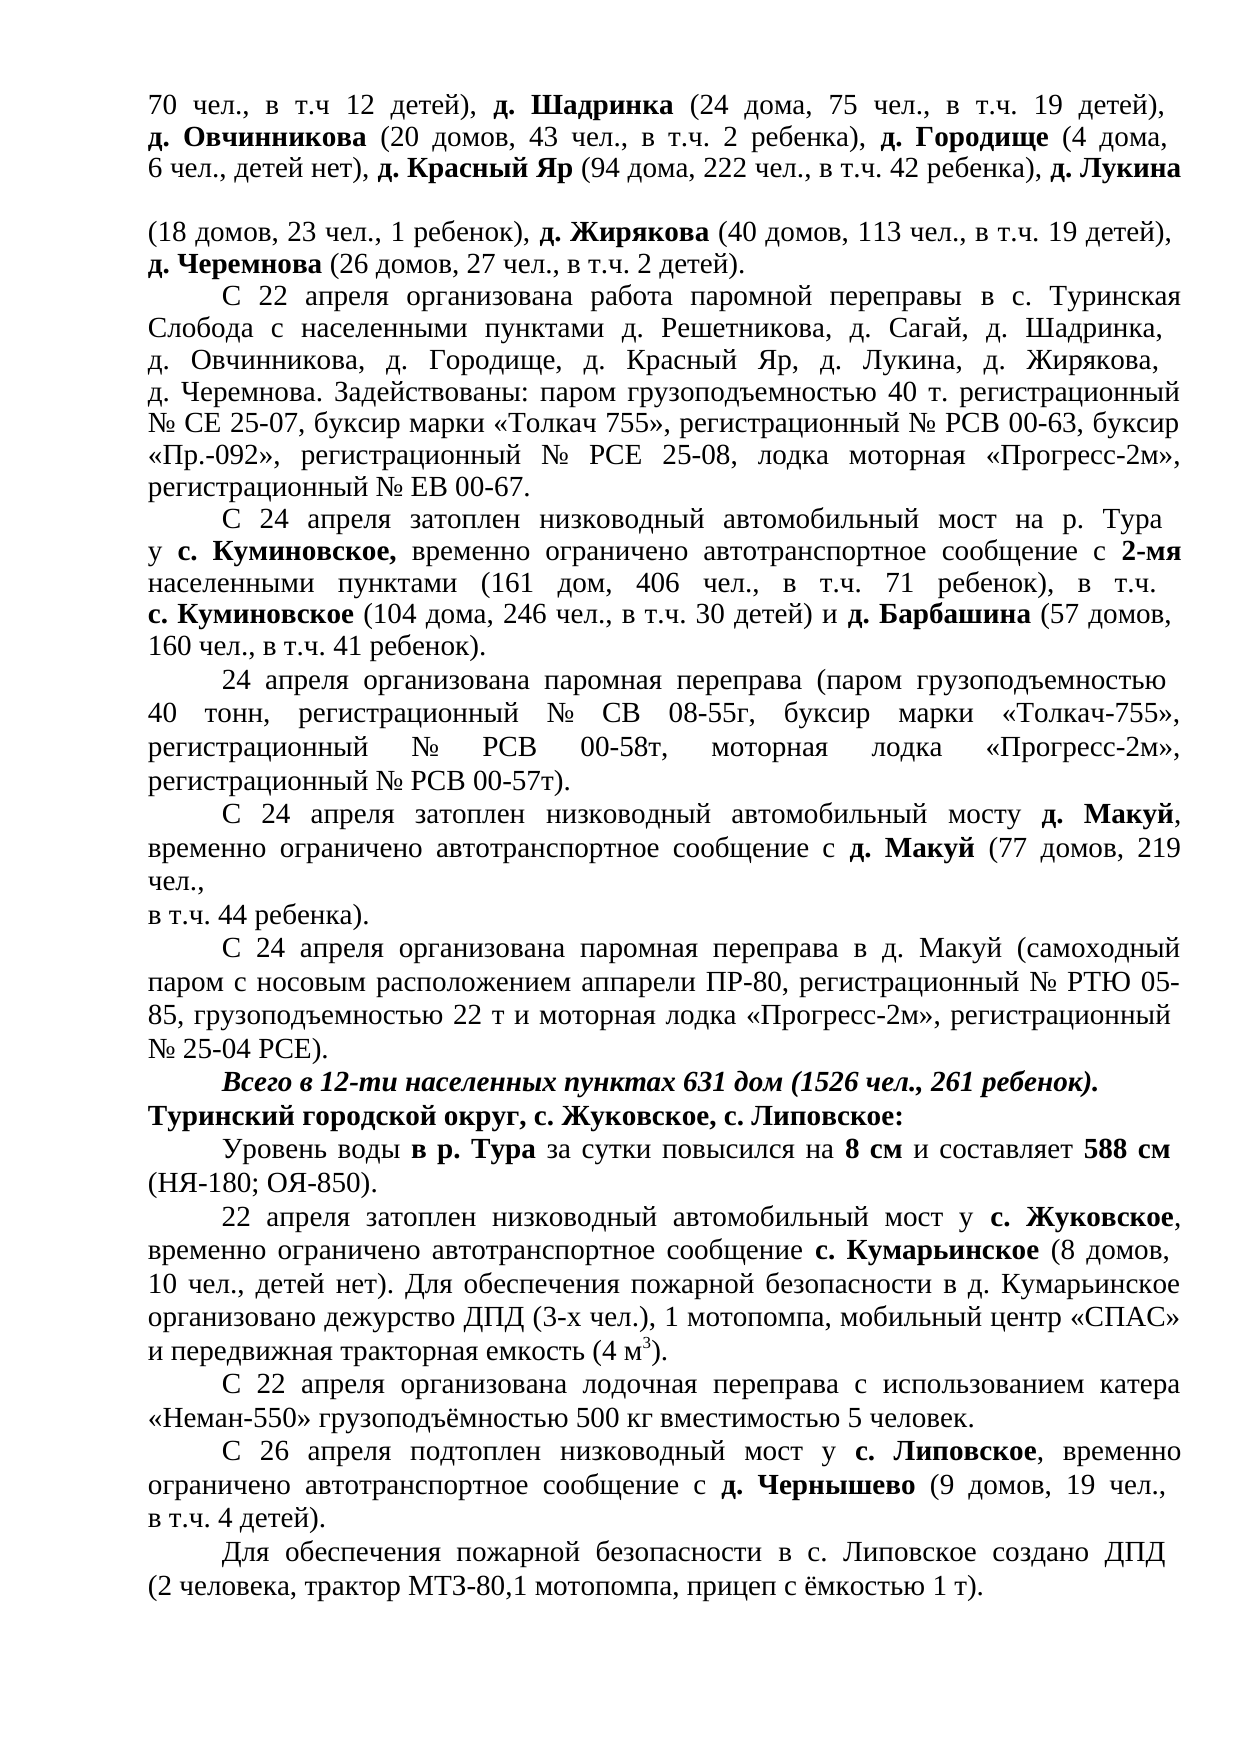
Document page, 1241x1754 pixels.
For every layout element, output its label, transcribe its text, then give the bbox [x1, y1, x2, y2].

text С 22 апреля организована лодочная переправа с использованием катера «Неман-550» грузоподъёмностью 500 кг вместимостью 5 человек. [148, 1366, 1181, 1433]
text С 24 апреля затоплен низководный автомобильный мост на р. Тура у с. Куминовское, временно ограничено автотранспортное сообщение с 2-мя населенными пунктами (161 дом, 406 чел., в т.ч. 71 ребенок), в т.ч. с. Куминовское (104 дома, 246 чел., в т.ч. 30 детей) и д. Барбашина (57 домов, 160 чел., в т.ч. 41 ребенок). [148, 503, 1181, 662]
text С 22 апреля организована работа паромной переправы в с. Туринская Слобода с населенными пунктами д. Решетникова, д. Сагай, д. Шадринка, д. Овчинникова, д. Городище, д. Красный Яр, д. Лукина, д. Жирякова, д. Черемнова. Задействованы: паром грузоподъемностью 40 т. регистрационный № СЕ 25-07, буксир марки «Толкач 755», регистрационный № РСВ 00-63, буксир «Пр.-092», регистрационный № РСЕ 25-08, лодка моторная «Прогресс-2м», регистрационный № ЕВ 00-67. [148, 280, 1181, 503]
text С 26 апреля подтоплен низководный мост у с. Липовское, временно ограничено автотранспортное сообщение с д. Чернышево (9 домов, 19 чел., в т.ч. 4 детей). [148, 1433, 1181, 1534]
text 22 апреля затоплен низководный автомобильный мост у с. Жуковское, временно ограничено автотранспортное сообщение с. Кумарьинское (8 домов, 10 чел., детей нет). Для обеспечения пожарной безопасности в д. Кумарьинское организовано дежурство ДПД (3-х чел.), 1 мотопомпа, мобильный центр «СПАС» и передвижная тракторная емкость (4 м3). [148, 1199, 1181, 1366]
text Туринский городской округ, с. Жуковское, с. Липовское: [148, 1098, 1181, 1132]
text Для обеспечения пожарной безопасности в с. Липовское создано ДПД (2 человека, трактор МТЗ-80,1 мотопомпа, прицеп с ёмкостью 1 т). [148, 1534, 1181, 1601]
text С 24 апреля затоплен низководный автомобильный мосту д. Макуй, временно ограничено автотранспортное сообщение с д. Макуй (77 домов, 219 чел., в т.ч. 44 ребенка). [148, 796, 1181, 930]
text Уровень воды в р. Тура за сутки повысился на 8 см и составляет 588 см (НЯ-180; ОЯ-850). [148, 1132, 1181, 1199]
text 24 апреля организована паромная переправа (паром грузоподъемностью 40 тонн, регистрационный № СВ 08-55г, буксир марки «Толкач-755», регистрационный № РСВ 00-58т, моторная лодка «Прогресс-2м», регистрационный № РСВ 00-57т). [148, 662, 1181, 796]
text С 24 апреля организована паромная переправа в д. Макуй (самоходный паром с носовым расположением аппарели ПР-80, регистрационный № РТЮ 05-85, грузоподъемностью 22 т и моторная лодка «Прогресс-2м», регистрационный № 25-04 РСЕ). [148, 930, 1181, 1064]
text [148, 89, 1181, 280]
text Всего в 12-ти населенных пунктах 631 дом (1526 чел., 261 ребенок). [148, 1064, 1181, 1098]
